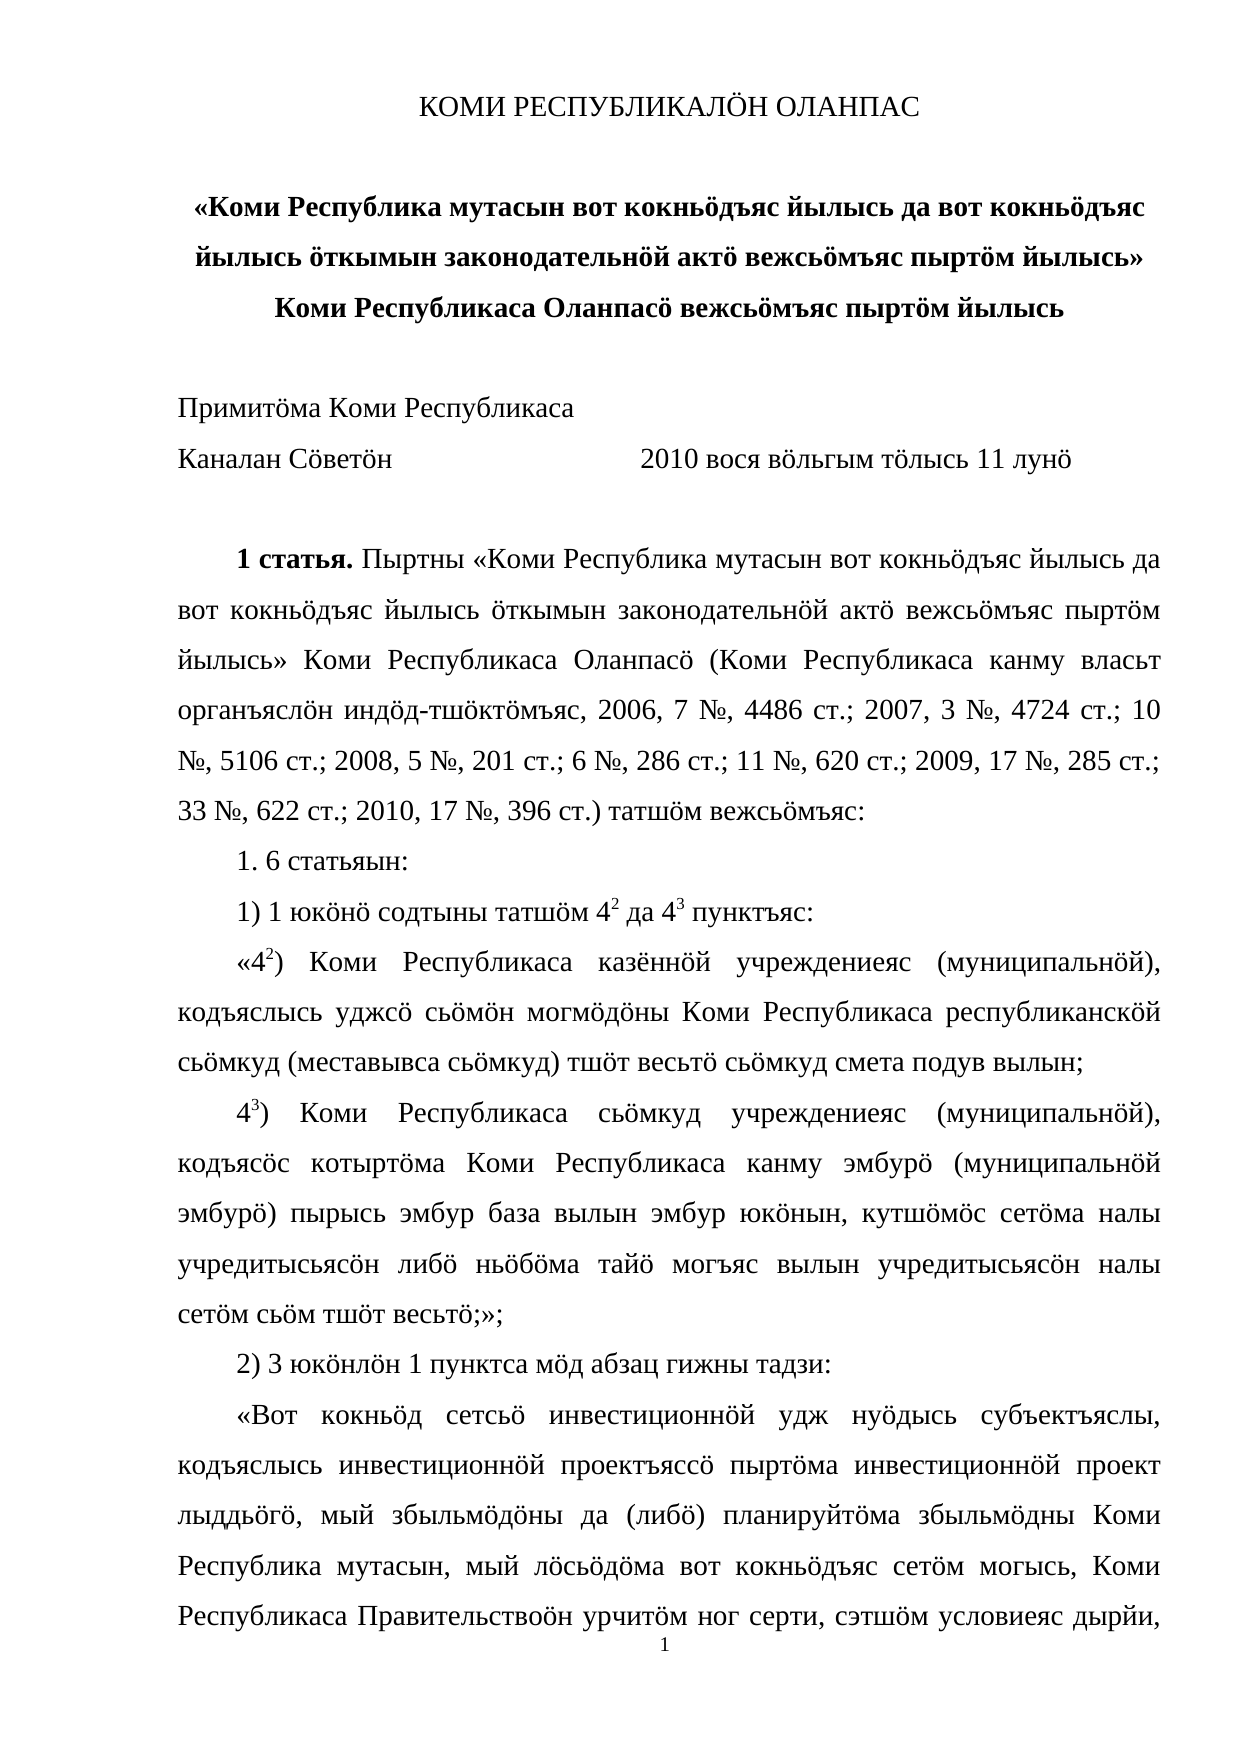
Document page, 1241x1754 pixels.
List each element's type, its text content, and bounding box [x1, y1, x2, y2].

text КОМИ РЕСПУБЛИКАЛÖН ОЛАНПАС [177, 89, 1162, 122]
text 2) 3 юкöнлöн 1 пунктса мöд абзац гижны тадзи: [177, 1346, 1162, 1380]
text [177, 1397, 1162, 1632]
text «Коми Республика мутасын вот кокньöдъяс йылысь да вот кокньöдъяс йылысь öткымын законодательнöй актö вежсьöмъяс пыртöм йылысь» [177, 189, 1162, 273]
text «42) Коми Республикаса казённöй учреждениеяс (муниципальнöй), кодъяслысь уджсö сьöмöн могмöдöны Коми Республикаса республиканскöй сьöмкуд (меставывса сьöмкуд) тшöт весьтö сьöмкуд смета подув вылын; [177, 944, 1162, 1078]
text Коми Республикаса Оланпасö вежсьöмъяс пыртöм йылысь [177, 290, 1162, 323]
text 1) 1 юкöнö содтыны татшöм 42 да 43 пунктъяс: [177, 894, 1162, 927]
text 1 статья. Пыртны «Коми Республика мутасын вот кокньöдъяс йылысь да вот кокньöдъяс йылысь öткымын законодательнöй актö вежсьöмъяс пыртöм йылысь» Коми Республикаса Оланпасö (Коми Республикаса канму власьт органъяслöн индöд-тшöктöмъяс, 2006, 7 №, 4486 ст.; 2007, 3 №, 4724 ст.; 10 №, 5106 ст.; 2008, 5 №, 201 ст.; 6 №, 286 ст.; 11 №, 620 ст.; 2009, 17 №, 285 ст.; 33 №, 622 ст.; 2010, 17 №, 396 ст.) татшöм вежсьöмъяс: [177, 541, 1162, 827]
text Примитöма Коми Республикаса [177, 391, 1162, 424]
text Каналан Сöветöн 2010 вося вöльгым тöлысь 11 лунö [177, 441, 1162, 474]
text 43) Коми Республикаса сьöмкуд учреждениеяс (муниципальнöй), кодъясöс котыртöма Коми Республикаса канму эмбурö (муниципальнöй эмбурö) пырысь эмбур база вылын эмбур юкöнын, кутшöмöс сетöма налы учредитысьясöн либö ньöбöма тайö могъяс вылын учредитысьясöн налы сетöм сьöм тшöт весьтö;»; [177, 1095, 1162, 1330]
text 1. 6 статьяын: [177, 843, 1162, 877]
